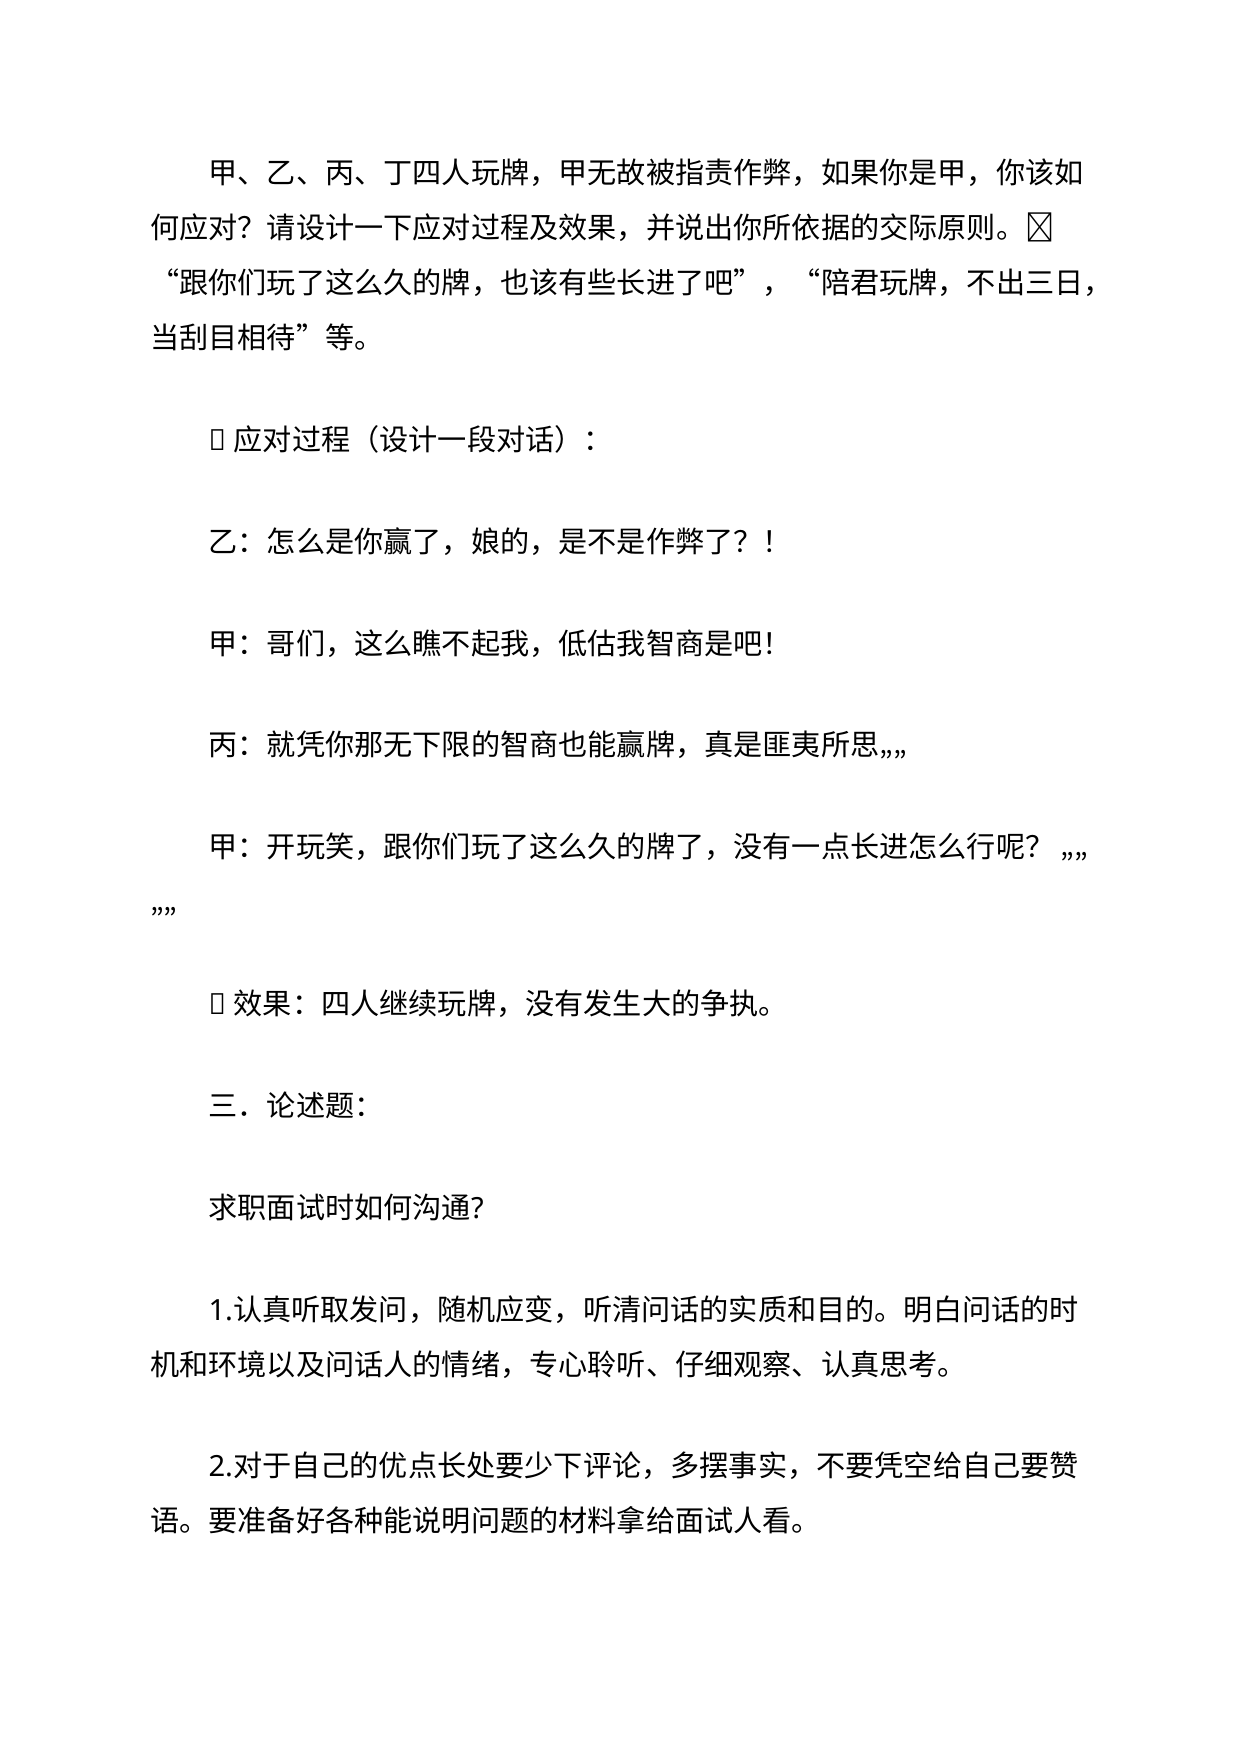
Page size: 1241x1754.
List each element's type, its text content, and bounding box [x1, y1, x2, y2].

text 1.认真听取发问，随机应变，听清问话的实质和目的。明白问话的时机和环境以及问话人的情绪，专心聆听、仔细观察、认真思考。 [150, 1286, 1090, 1383]
text 三．论述题： [150, 1082, 1090, 1125]
text 甲：哥们，这么瞧不起我，低估我智商是吧！ [150, 620, 1090, 662]
text 丙：就凭你那无下限的智商也能赢牌，真是匪夷所思„„ [150, 722, 1090, 764]
text  应对过程（设计一段对话）： [150, 416, 1090, 459]
text 2.对于自己的优点长处要少下评论，多摆事实，不要凭空给自己要赞语。要准备好各种能说明问题的材料拿给面试人看。 [150, 1443, 1090, 1540]
text 甲：开玩笑，跟你们玩了这么久的牌了，没有一点长进怎么行呢？ „„„„ [150, 824, 1090, 921]
text 甲、乙、丙、丁四人玩牌，甲无故被指责作弊，如果你是甲，你该如何应对？请设计一下应对过程及效果，并说出你所依据的交际原则。 “跟你们玩了这么久的牌，也该有些长进了吧”，“陪君玩牌，不出三日，当刮目相待”等。 [150, 150, 1090, 357]
text 乙：怎么是你赢了，娘的，是不是作弊了？！ [150, 518, 1090, 561]
text  效果：四人继续玩牌，没有发生大的争执。 [150, 980, 1090, 1023]
text 求职面试时如何沟通? [150, 1184, 1090, 1227]
